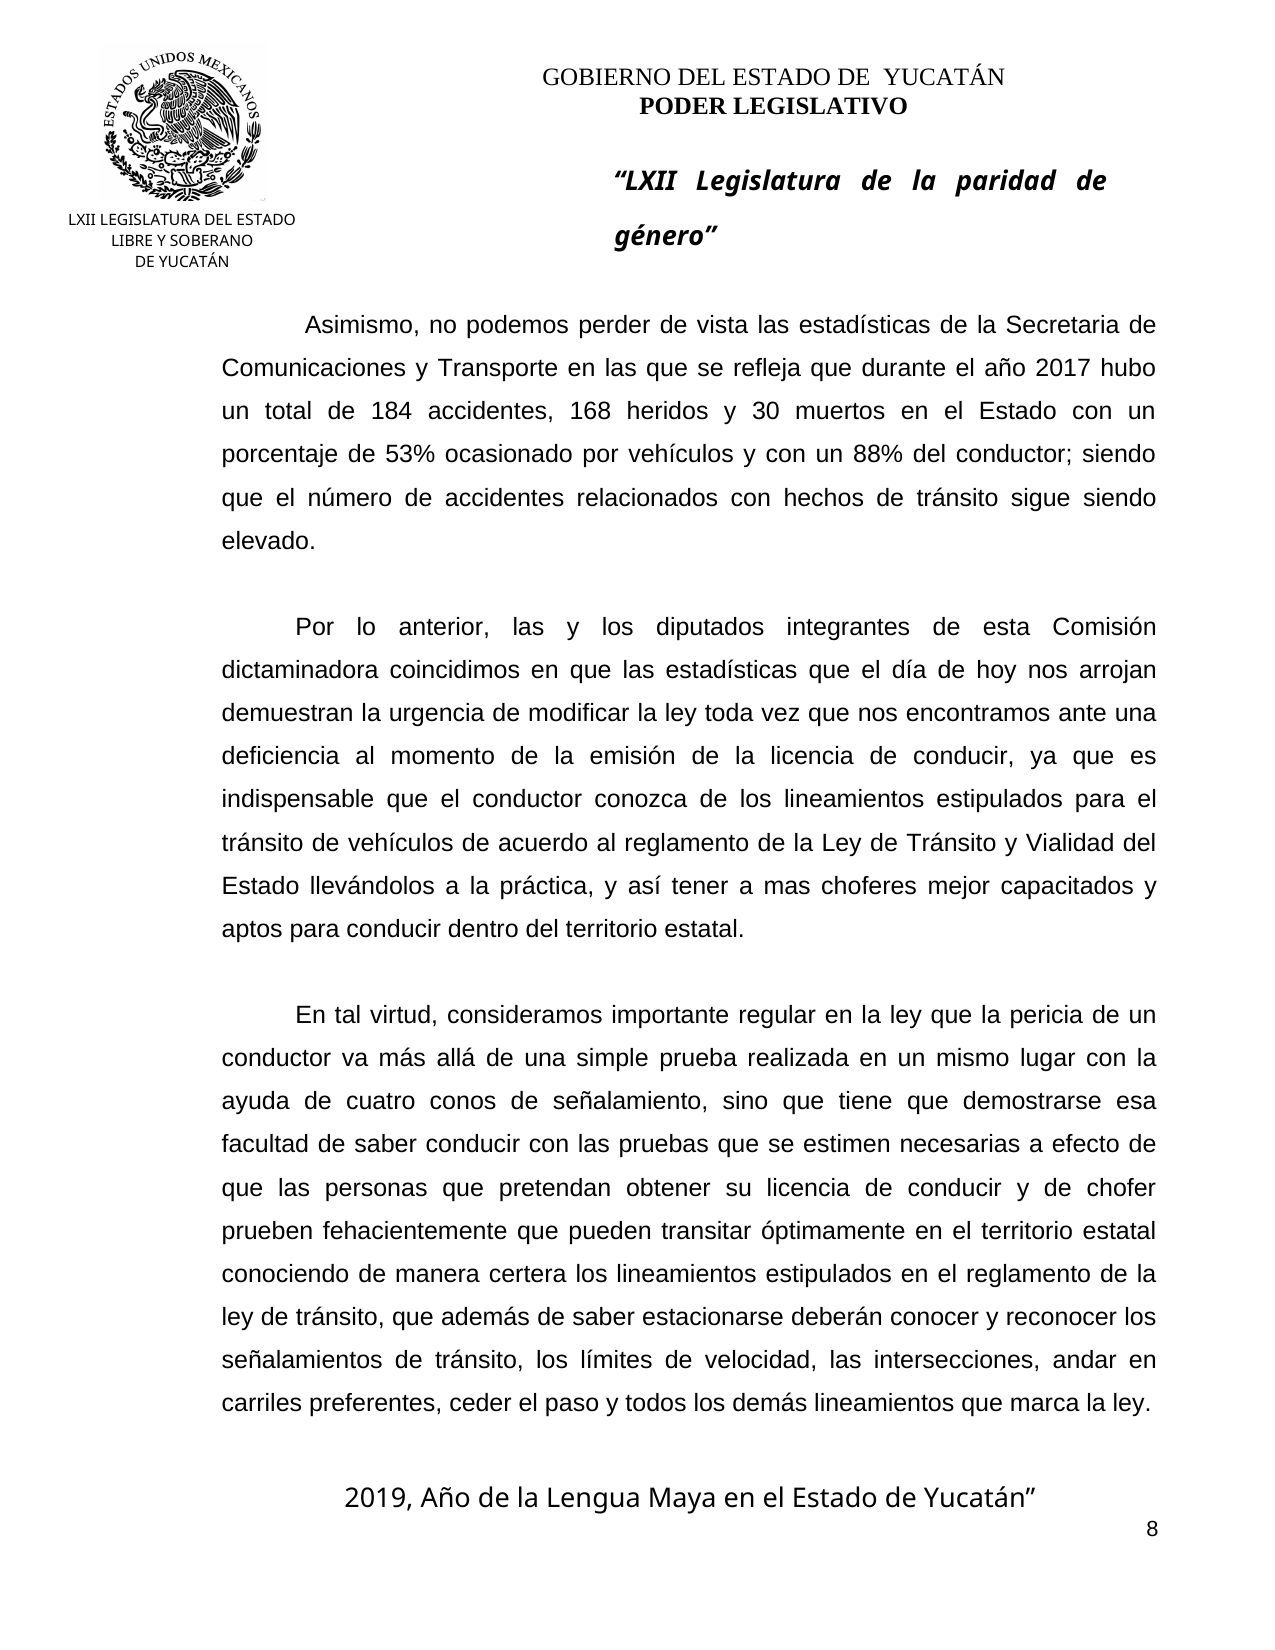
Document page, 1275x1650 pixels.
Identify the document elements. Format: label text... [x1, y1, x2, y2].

text Por lo anterior, las y los diputados integrantes de esta Comisión dictaminadora coincidimos en que las estadísticas que el día de hoy nos arrojan demuestran la urgencia de modificar la ley toda vez que nos encontramos ante una deficiencia al momento de la emisión de la licencia de conducir, ya que es indispensable que el conductor conozca de los lineamientos estipulados para el tránsito de vehículos de acuerdo al reglamento de la Ley de Tránsito y Vialidad del Estado llevándolos a la práctica, y así tener a mas choferes mejor capacitados y aptos para conducir dentro del territorio estatal. [221, 612, 1158, 943]
picture [98, 42, 267, 201]
text En tal virtud, consideramos importante regular en la ley que la pericia de un conductor va más allá de una simple prueba realizada en un mismo lugar con la ayuda de cuatro conos de señalamiento, sino que tiene que demostrarse esa facultad de saber conducir con las pruebas que se estimen necesarias a efecto de que las personas que pretendan obtener su licencia de conducir y de chofer prueben fehacientemente que pueden transitar óptimamente en el territorio estatal conociendo de manera certera los lineamientos estipulados en el reglamento de la ley de tránsito, que además de saber estacionarse deberán conocer y reconocer los señalamientos de tránsito, los límites de velocidad, las intersecciones, andar en carriles preferentes, ceder el paso y todos los demás lineamientos que marca la ley. [221, 1000, 1158, 1417]
text Asimismo, no podemos perder de vista las estadísticas de la Secretaria de Comunicaciones y Transporte en las que se refleja que durante el año 2017 hubo un total de 184 accidentes, 168 heridos y 30 muertos en el Estado con un porcentaje de 53% ocasionado por vehículos y con un 88% del conductor; siendo que el número de accidentes relacionados con hechos de tránsito sigue siendo elevado. [221, 310, 1158, 554]
